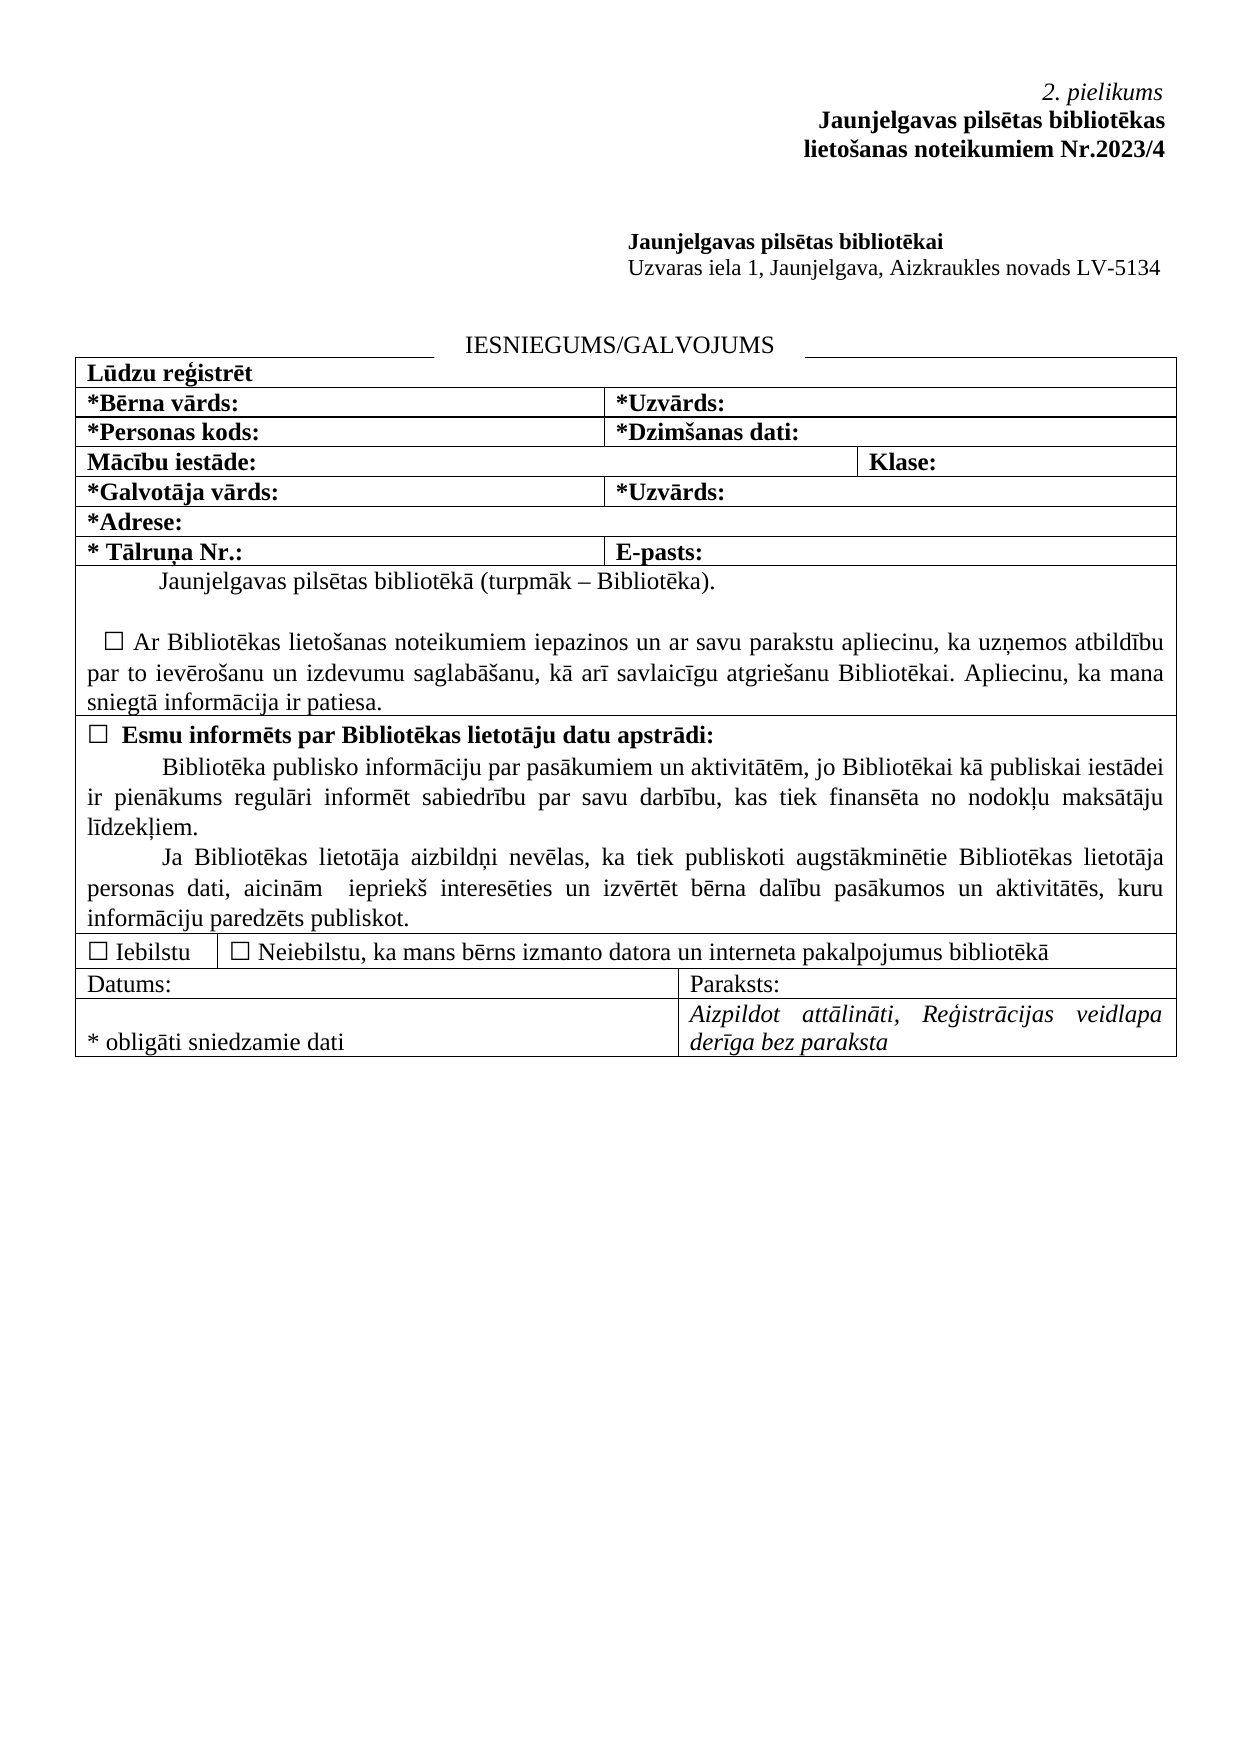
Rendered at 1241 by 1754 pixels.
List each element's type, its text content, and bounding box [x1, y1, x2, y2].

table_cell Klase: [858, 447, 1176, 476]
table_cell *Galvotāja vārds: [76, 477, 604, 506]
text 2. pielikums [75, 77, 1165, 106]
text Jaunjelgavas pilsētas bibliotēkas [75, 106, 1165, 134]
table_cell Esmu informēts par Bibliotēkas lietotāju datu apstrādi: Bibliotēka publisko informāciju par pasākumiem un aktivitātēm, jo Bibliotēkai kā publiskai iestādei ir pienākums regulāri informēt sabiedrību par savu darbību, kas tiek finansēta no nodokļu maksātāju līdzekļiem. Ja Bibliotēkas lietotāja aizbildņi nevēlas, ka tiek publiskoti augstākminētie Bibliotēkas lietotāja personas dati, aicinām iepriekš interesēties un izvērtēt bērna dalību pasākumos un aktivitātēs, kuru informāciju paredzēts publiskot. [76, 716, 1176, 933]
table_cell *Dzimšanas dati: [605, 418, 1176, 446]
table_cell E-pasts: [605, 537, 1176, 565]
table_cell * obligāti sniedzamie dati [76, 999, 678, 1056]
table_cell Neiebilstu, ka mans bērns izmanto datora un interneta pakalpojumus bibliotēkā [218, 934, 1176, 968]
table_header Lūdzu reģistrēt [76, 358, 1176, 387]
table_cell * Tālruņa Nr.: [76, 537, 604, 565]
table_cell *Bērna vārds: [76, 388, 604, 416]
table_cell *Personas kods: [76, 418, 604, 446]
table_cell *Uzvārds: [605, 388, 1176, 416]
table_cell Jaunjelgavas pilsētas bibliotēkā (turpmāk – Bibliotēka). Ar Bibliotēkas lietošanas noteikumiem iepazinos un ar savu parakstu apliecinu, ka uzņemos atbildību par to ievērošanu un izdevumu saglabāšanu, kā arī savlaicīgu atgriešanu Bibliotēkai. Apliecinu, ka mana sniegtā informācija ir patiesa. [76, 566, 1176, 715]
table_cell Datums: [76, 969, 678, 998]
text lietošanas noteikumiem Nr.2023/4 [75, 134, 1165, 163]
table_cell Paraksts: [679, 969, 1176, 998]
table_cell Aizpildot attālināti, Reģistrācijas veidlapa derīga bez paraksta [679, 999, 1176, 1056]
table_cell Iebilstu [76, 934, 217, 968]
table_cell Mācību iestāde: [76, 447, 857, 476]
table_cell *Uzvārds: [605, 477, 1176, 506]
table_cell *Adrese: [76, 507, 1176, 536]
